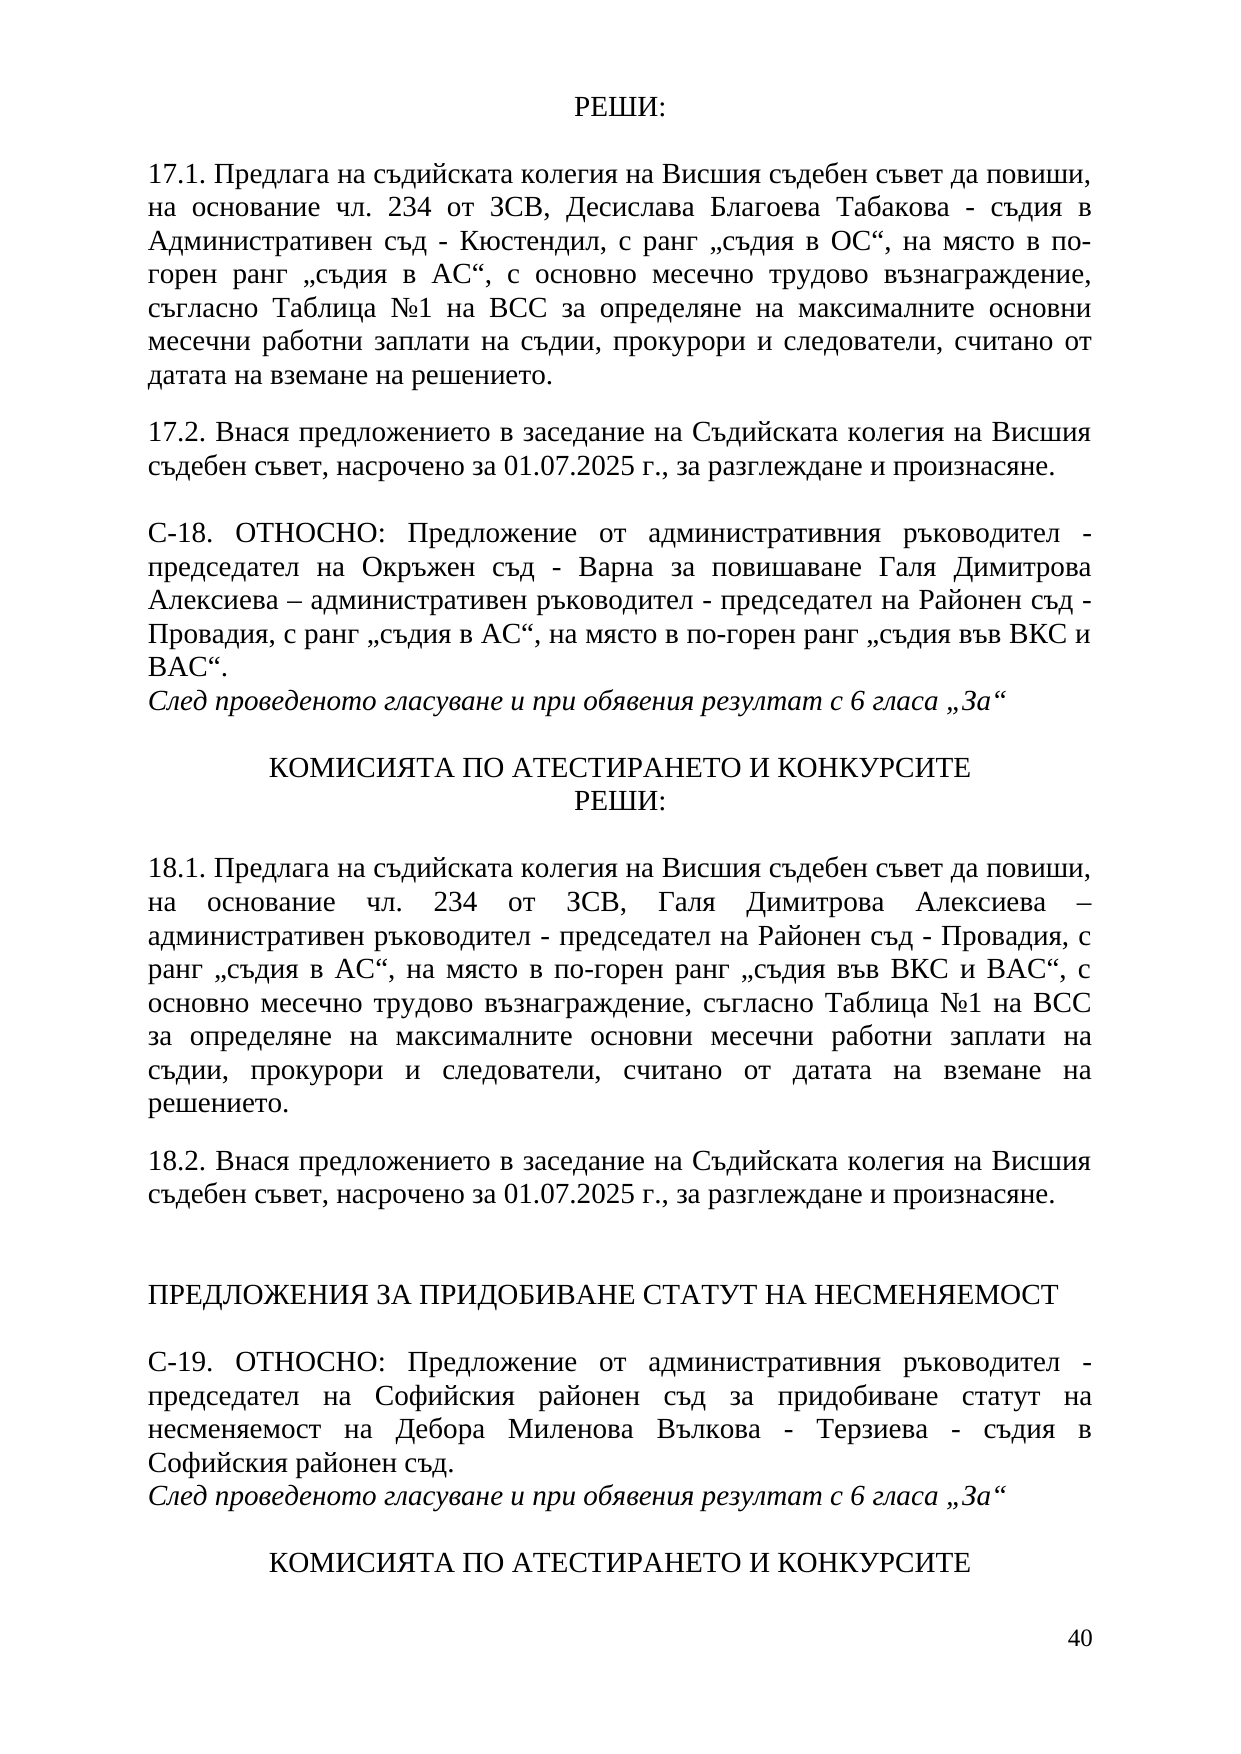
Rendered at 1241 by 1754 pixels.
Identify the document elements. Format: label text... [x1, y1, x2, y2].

text С-19. ОТНОСНО: Предложение от административния ръководител - председател на Софийския районен съд за придобиване статут на несменяемост на Дебора Миленова Вълкова - Терзиева - съдия в Софийския районен съд. [148, 1344, 1093, 1478]
text ПРЕДЛОЖЕНИЯ ЗА ПРИДОБИВАНЕ СТАТУТ НА НЕСМЕНЯЕМОСТ [148, 1277, 1093, 1311]
text РЕШИ: [148, 89, 1093, 122]
text 17.2. Внася предложението в заседание на Съдийската колегия на Висшия съдебен съвет, насрочено за 01.07.2025 г., за разглеждане и произнасяне. [148, 414, 1093, 482]
text КОМИСИЯТА ПО АТЕСТИРАНЕТО И КОНКУРСИТЕ [148, 750, 1093, 783]
text КОМИСИЯТА ПО АТЕСТИРАНЕТО И КОНКУРСИТЕ [148, 1546, 1093, 1579]
text 17.1. Предлага на съдийската колегия на Висшия съдебен съвет да повиши, на основание чл. 234 от ЗСВ, Десислава Благоева Табакова - съдия в Административен съд - Кюстендил, с ранг „съдия в ОС“, на място в по-горен ранг „съдия в АС“, с основно месечно трудово възнаграждение, съгласно Таблица №1 на ВСС за определяне на максималните основни месечни работни заплати на съдии, прокурори и следователи, считано от датата на вземане на решението. [148, 156, 1093, 391]
text РЕШИ: [148, 783, 1093, 817]
text След проведеното гласуване и при обявения резултат с 6 гласа „За“ [148, 1478, 1093, 1512]
text След проведеното гласуване и при обявения резултат с 6 гласа „За“ [148, 683, 1093, 716]
text С-18. ОТНОСНО: Предложение от административния ръководител - председател на Окръжен съд - Варна за повишаване Галя Димитрова Алексиева – административен ръководител - председател на Районен съд - Провадия, с ранг „съдия в АС“, на място в по-горен ранг „съдия във ВКС и ВАС“. [148, 515, 1093, 683]
text 18.1. Предлага на съдийската колегия на Висшия съдебен съвет да повиши, на основание чл. 234 от ЗСВ, Галя Димитрова Алексиева – административен ръководител - председател на Районен съд - Провадия, с ранг „съдия в АС“, на място в по-горен ранг „съдия във ВКС и ВАС“, с основно месечно трудово възнаграждение, съгласно Таблица №1 на ВСС за определяне на максималните основни месечни работни заплати на съдии, прокурори и следователи, считано от датата на вземане на решението. [148, 851, 1093, 1119]
text 18.2. Внася предложението в заседание на Съдийската колегия на Висшия съдебен съвет, насрочено за 01.07.2025 г., за разглеждане и произнасяне. [148, 1143, 1093, 1210]
